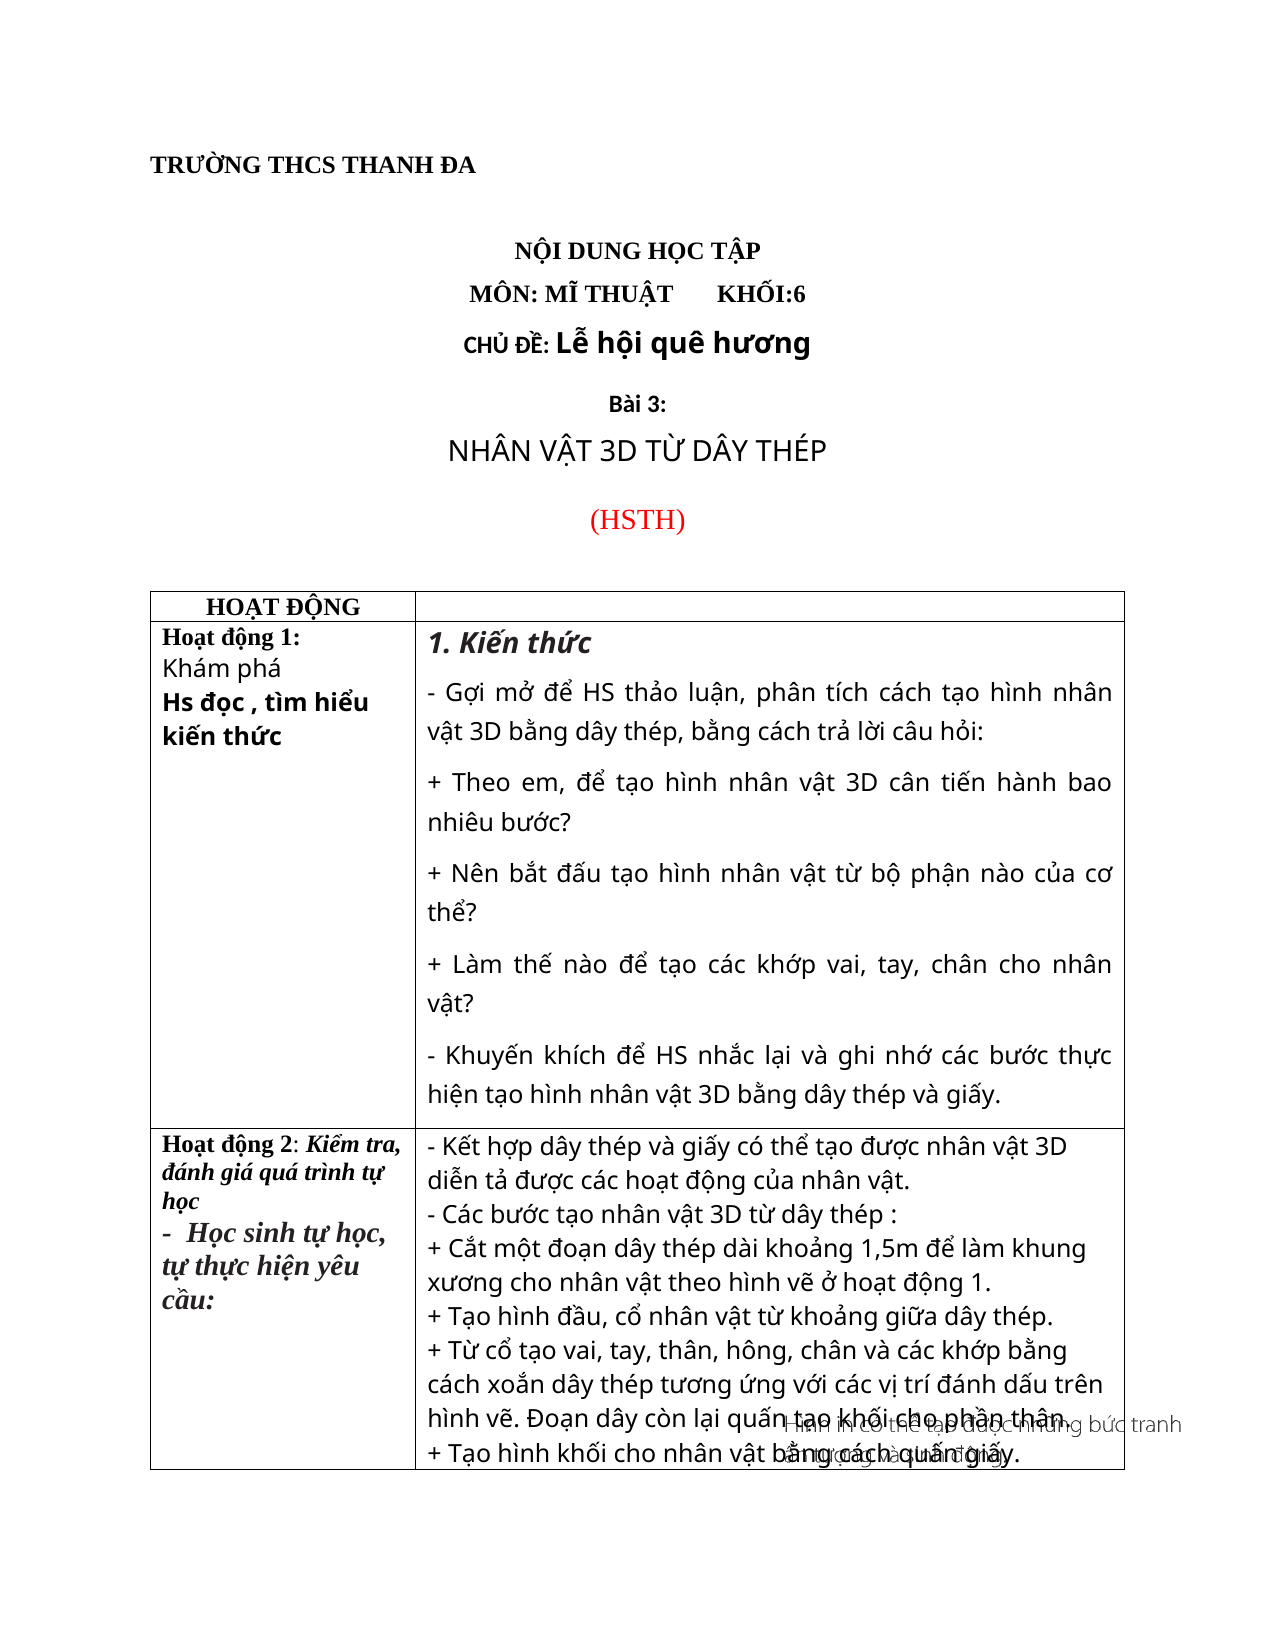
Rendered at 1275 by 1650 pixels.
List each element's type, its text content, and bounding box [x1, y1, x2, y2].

table_header HOẠT ĐỘNG [151, 592, 415, 621]
text MÔN: MĨ THUẬT KHỐI:6 [150, 279, 1125, 308]
text NỘI DUNG HỌC TẬP [150, 236, 1125, 265]
text TRƯỜNG THCS THANH ĐA [150, 150, 1125, 179]
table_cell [416, 1129, 1124, 1469]
text NHÂN VẬT 3D TỪ DÂY THÉP [150, 430, 1125, 470]
text Bài 3: [150, 388, 1125, 419]
picture [1125, 1410, 1183, 1470]
text CHỦ ĐỀ: Lễ hội quê hương [150, 322, 1125, 362]
table_header [416, 592, 1124, 621]
table_cell Hoạt động 1: Khám phá Hs đọc , tìm hiểu kiến thức [151, 622, 415, 1128]
table_cell 1. Kiến thức - Gợi mở để HS thảo luận, phân tích cách tạo hình nhân vật 3D bằng dây thép, bằng cách trả lời câu hỏi: + Theo em, để tạo hình nhân vật 3D cân tiến hành bao nhiêu bước? + Nên bắt đấu tạo hình nhân vật từ bộ phận nào của cơ thể? + Làm thế nào để tạo các khớp vai, tay, chân cho nhân vật? - Khuyến khích để HS nhắc lại và ghi nhớ các bước thực hiện tạo hình nhân vật 3D bằng dây thép và giấy. [416, 622, 1124, 1128]
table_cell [151, 1129, 415, 1469]
list (HSTH) [150, 502, 1125, 536]
